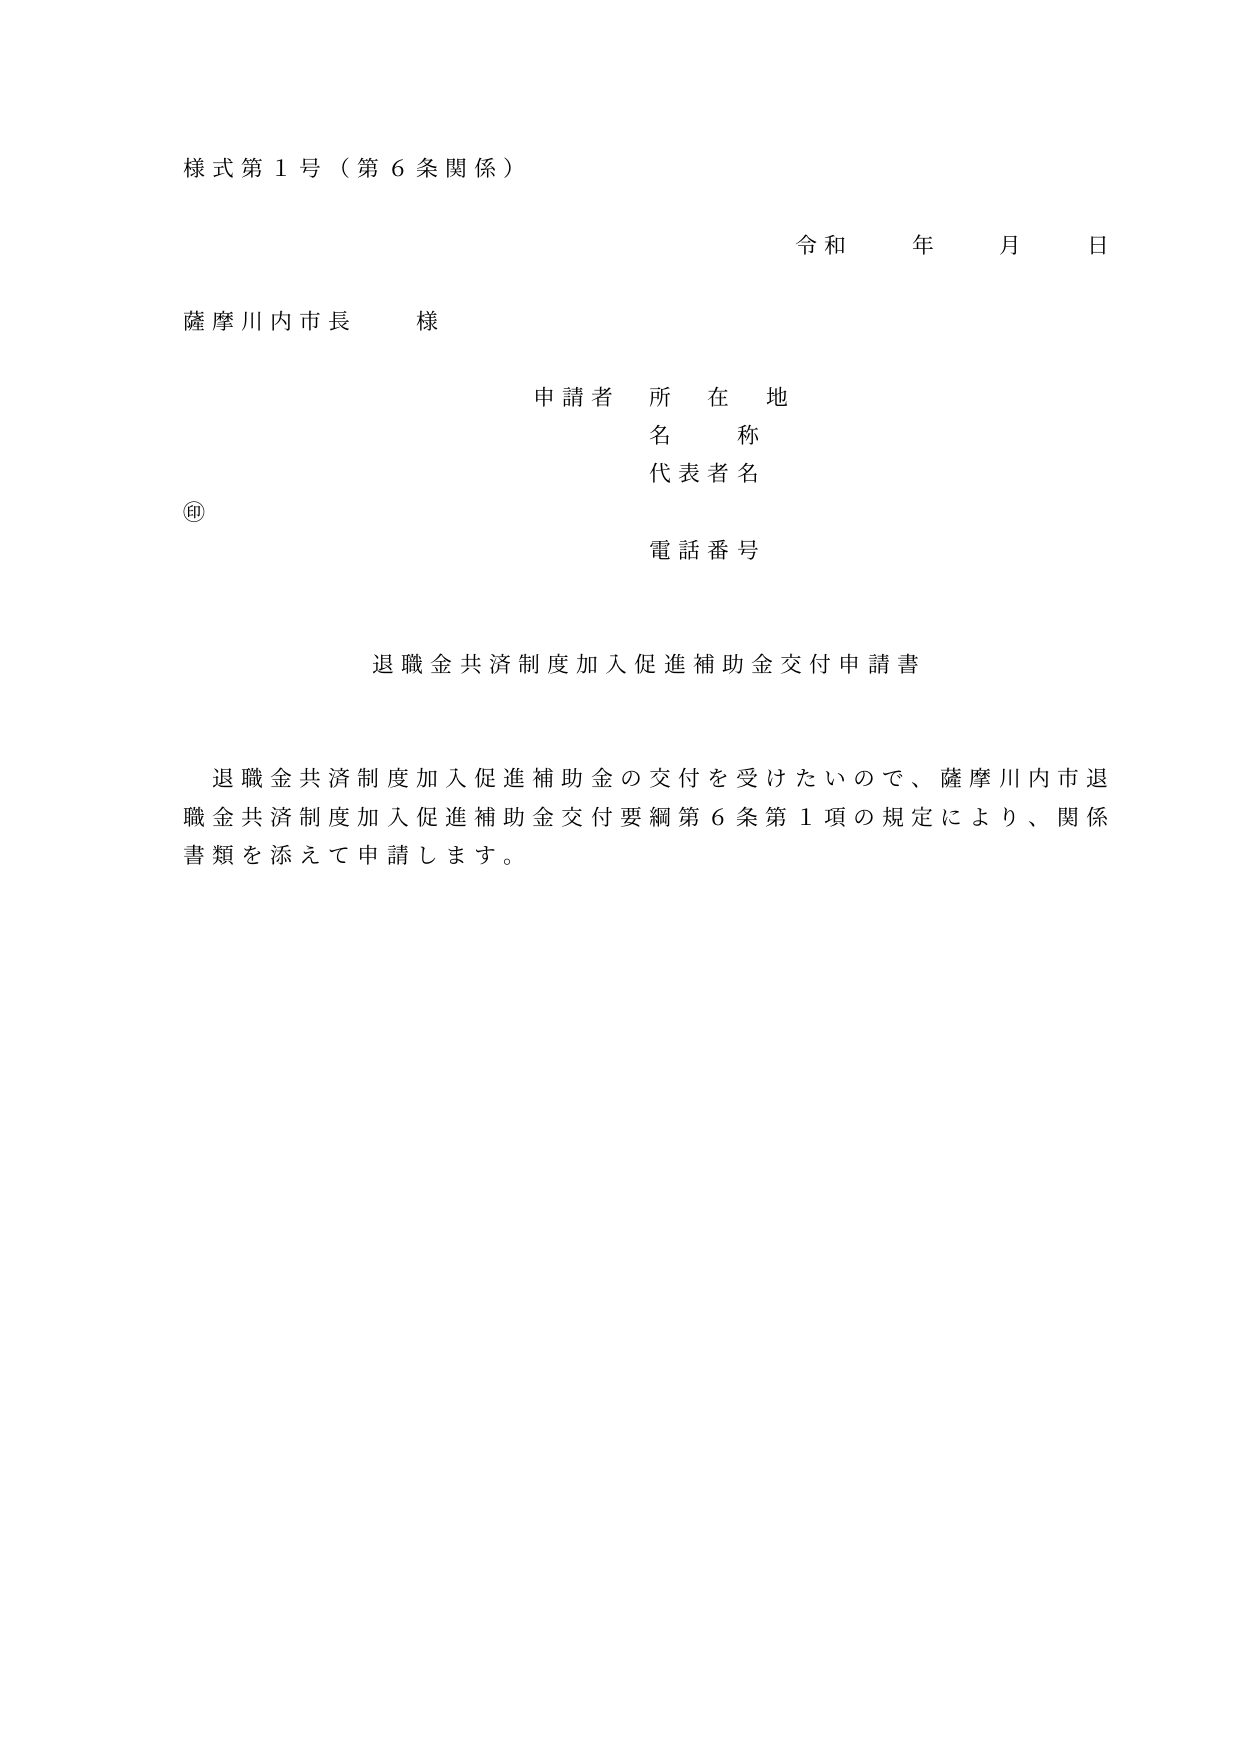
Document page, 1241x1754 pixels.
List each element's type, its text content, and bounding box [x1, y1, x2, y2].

text 電話番号 [183, 529, 1160, 568]
text 薩摩川内市長 様 [183, 301, 1116, 339]
text 申請者 所 在 地 [183, 377, 1116, 415]
text 退職金共済制度加入促進補助金交付申請書 [183, 644, 1116, 682]
text 様式第１号（第６条関係） [183, 148, 1116, 186]
text 代表者名 ㊞ [183, 453, 1160, 529]
text 退職金共済制度加入促進補助金の交付を受けたいので、薩摩川内市退職金共済制度加入促進補助金交付要綱第６条第１項の規定により、関係書類を添えて申請します。 [183, 758, 1116, 873]
text 令和 年 月 日 [183, 224, 1116, 263]
text 名 称 [183, 415, 1116, 453]
